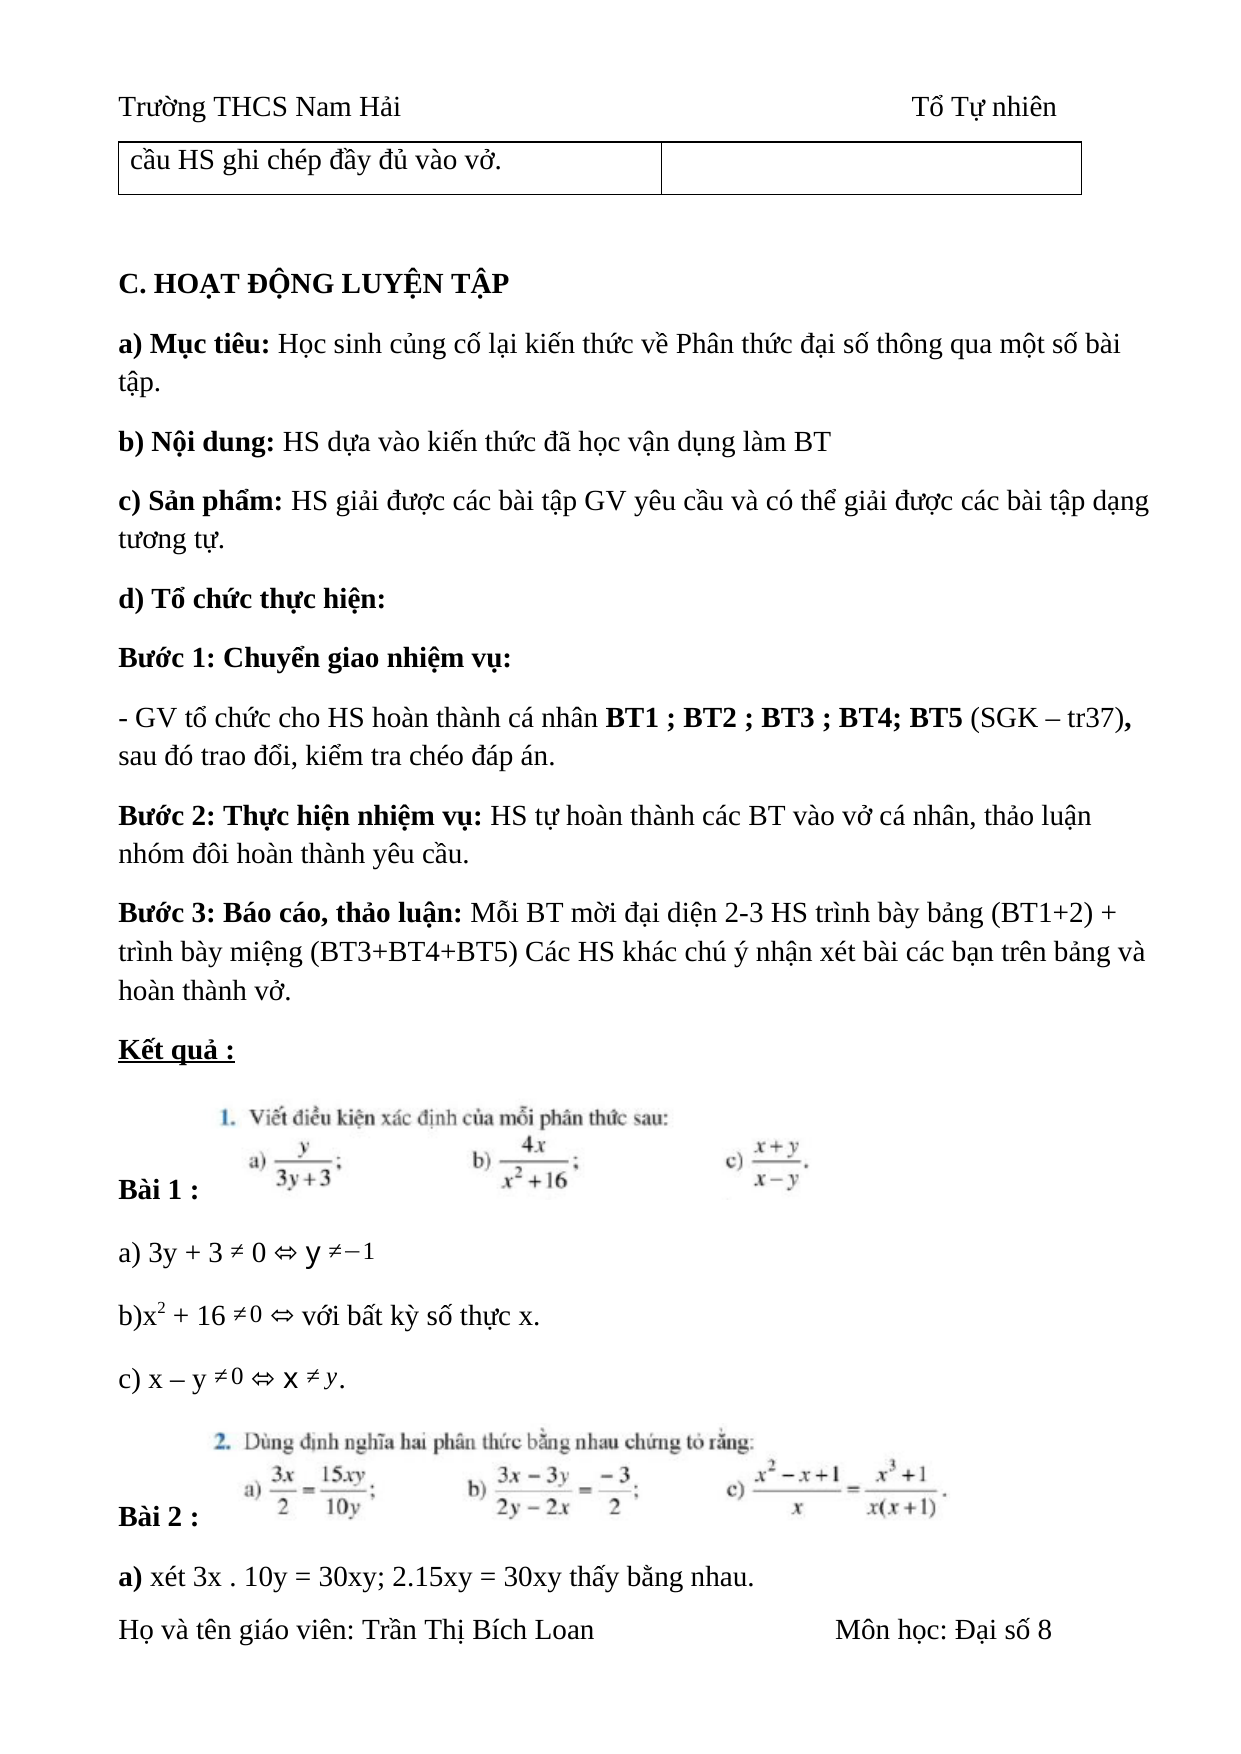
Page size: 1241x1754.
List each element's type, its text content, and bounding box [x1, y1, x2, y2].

text - GV tổ chức cho HS hoàn thành cá nhân BT1 ; BT2 ; BT3 ; BT4; BT5 (SGK – tr37), sau đó trao đổi, kiểm tra chéo đáp án. [118, 700, 1152, 772]
text Kết quả : [118, 1032, 1152, 1066]
text a) 3y + 3 0 [118, 1231, 1152, 1271]
text d) Tổ chức thực hiện: [118, 581, 1152, 614]
text Bước 1: Chuyển giao nhiệm vụ: [118, 640, 1152, 674]
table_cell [662, 143, 1081, 193]
text b)x2 + 16 ⬄ với bất kỳ số thực x. [118, 1298, 1152, 1331]
text a) xét 3x . 10y = 30xy; 2.15xy = 30xy thấy bằng nhau. [118, 1559, 1152, 1592]
text C. HOẠT ĐỘNG LUYỆN TẬP [118, 266, 1152, 300]
picture [206, 1423, 951, 1527]
text c) Sản phẩm: HS giải được các bài tập GV yêu cầu và có thể giải được các bài tập dạng tương tự. [118, 483, 1152, 555]
text Bước 3: Báo cáo, thảo luận: Mỗi BT mời đại diện 2-3 HS trình bày bảng (BT1+2) + trình bày miệng (BT3+BT4+BT5) Các HS khác chú ý nhận xét bài các bạn trên bảng và hoàn thành vở. [118, 896, 1152, 1006]
text a) Mục tiêu: Học sinh củng cố lại kiến thức về Phân thức đại số thông qua một số bài tập. [118, 326, 1152, 398]
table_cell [119, 143, 661, 193]
text b) Nội dung: HS dựa vào kiến thức đã học vận dụng làm BT [118, 424, 1152, 457]
text Bước 2: Thực hiện nhiệm vụ: HS tự hoàn thành các BT vào vở cá nhân, thảo luận nhóm đôi hoàn thành yêu cầu. [118, 798, 1152, 870]
picture [206, 1091, 827, 1200]
text c) x – y . [118, 1357, 1152, 1397]
